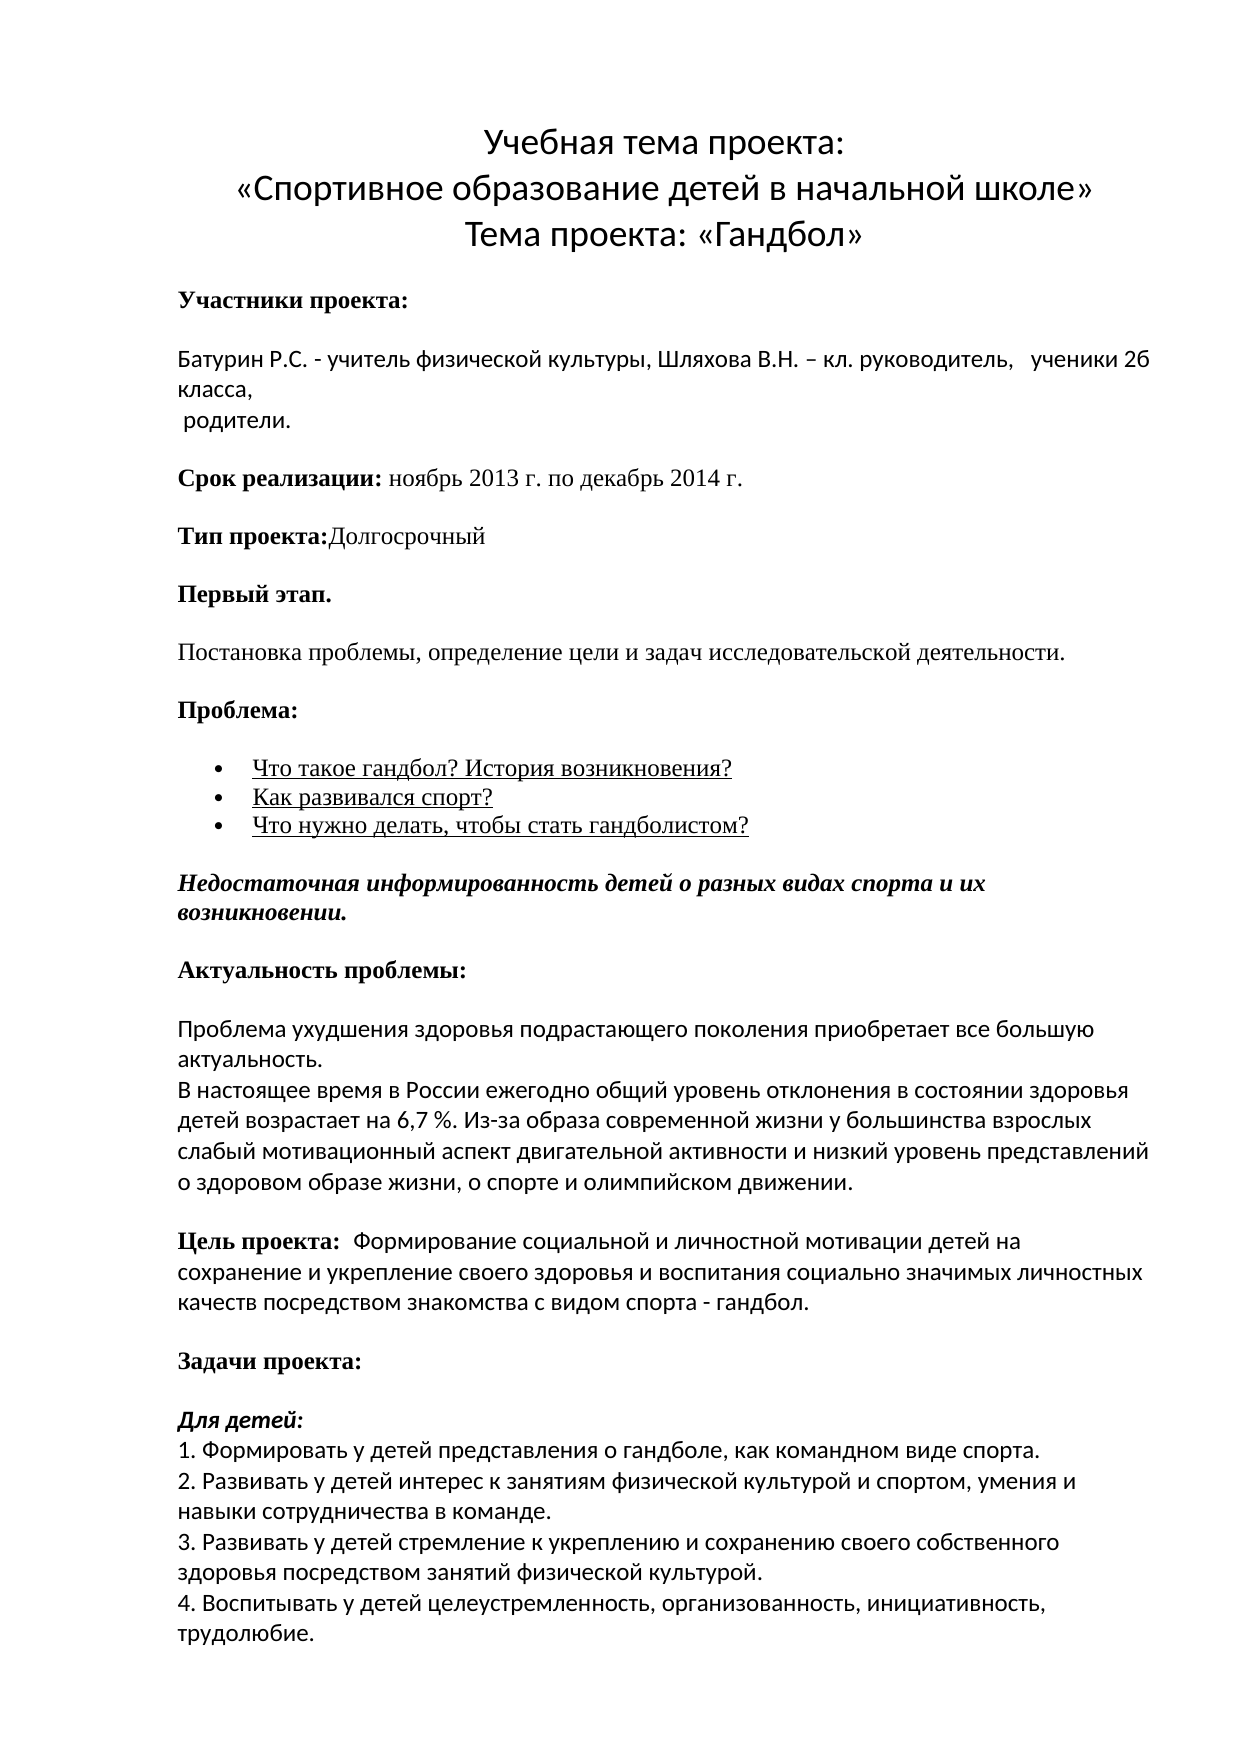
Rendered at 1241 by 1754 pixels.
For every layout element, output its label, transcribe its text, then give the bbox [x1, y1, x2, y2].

text Задачи проекта: [177, 1346, 1152, 1375]
text Постановка проблемы, определение цели и задач исследовательской деятельности. [177, 637, 1152, 666]
text Проблема ухудшения здоровья подрастающего поколения приобретает все большую актуальность. В настоящее время в России ежегодно общий уровень отклонения в состоянии здоровья детей возрастает на 6,7 %. Из-за образа современной жизни у большинства взрослых слабый мотивационный аспект двигательной активности и низкий уровень представлений о здоровом образе жизни, о спорте и олимпийском движении. [177, 1013, 1152, 1196]
text Учебная тема проекта: «Спортивное образование детей в начальной школе» Тема проекта: «Гандбол» [177, 118, 1152, 256]
text 2. Развивать у детей интерес к занятиям физической культурой и спортом, умения и навыки сотрудничества в команде. 3. Развивать у детей стремление к укреплению и сохранению своего собственного здоровья посредством занятий физической культурой. 4. Воспитывать у детей целеустремленность, организованность, инициативность, трудолюбие. [177, 1465, 1152, 1648]
text Батурин Р.С. - учитель физической культуры, Шляхова В.Н. – кл. руководитель, ученики 2б класса, [177, 343, 1152, 404]
text Актуальность проблемы: [177, 955, 1152, 984]
text родители. [177, 404, 1152, 434]
list Что такое гандбол? История возникновения? [215, 753, 1152, 782]
text Для детей: 1. Формировать у детей представления о гандболе, как командном виде спорта. [177, 1404, 1152, 1465]
text Первый этап. [177, 579, 1152, 608]
list Как развивался спорт? [215, 782, 1152, 811]
list Что нужно делать, чтобы стать гандболистом? [215, 811, 1152, 839]
text Тип проекта:Долгосрочный [177, 521, 1152, 550]
text Срок реализации: ноябрь 2013 г. по декабрь 2014 г. [177, 463, 1152, 492]
text Цель проекта: Формирование социальной и личностной мотивации детей на сохранение и укрепление своего здоровья и воспитания социально значимых личностных качеств посредством знакомства с видом спорта - гандбол. [177, 1225, 1152, 1317]
text Недостаточная информированность детей о разных видах спорта и их возникновении. [177, 868, 1152, 926]
text Участники проекта: [177, 285, 1152, 313]
text Проблема: [177, 695, 1152, 724]
